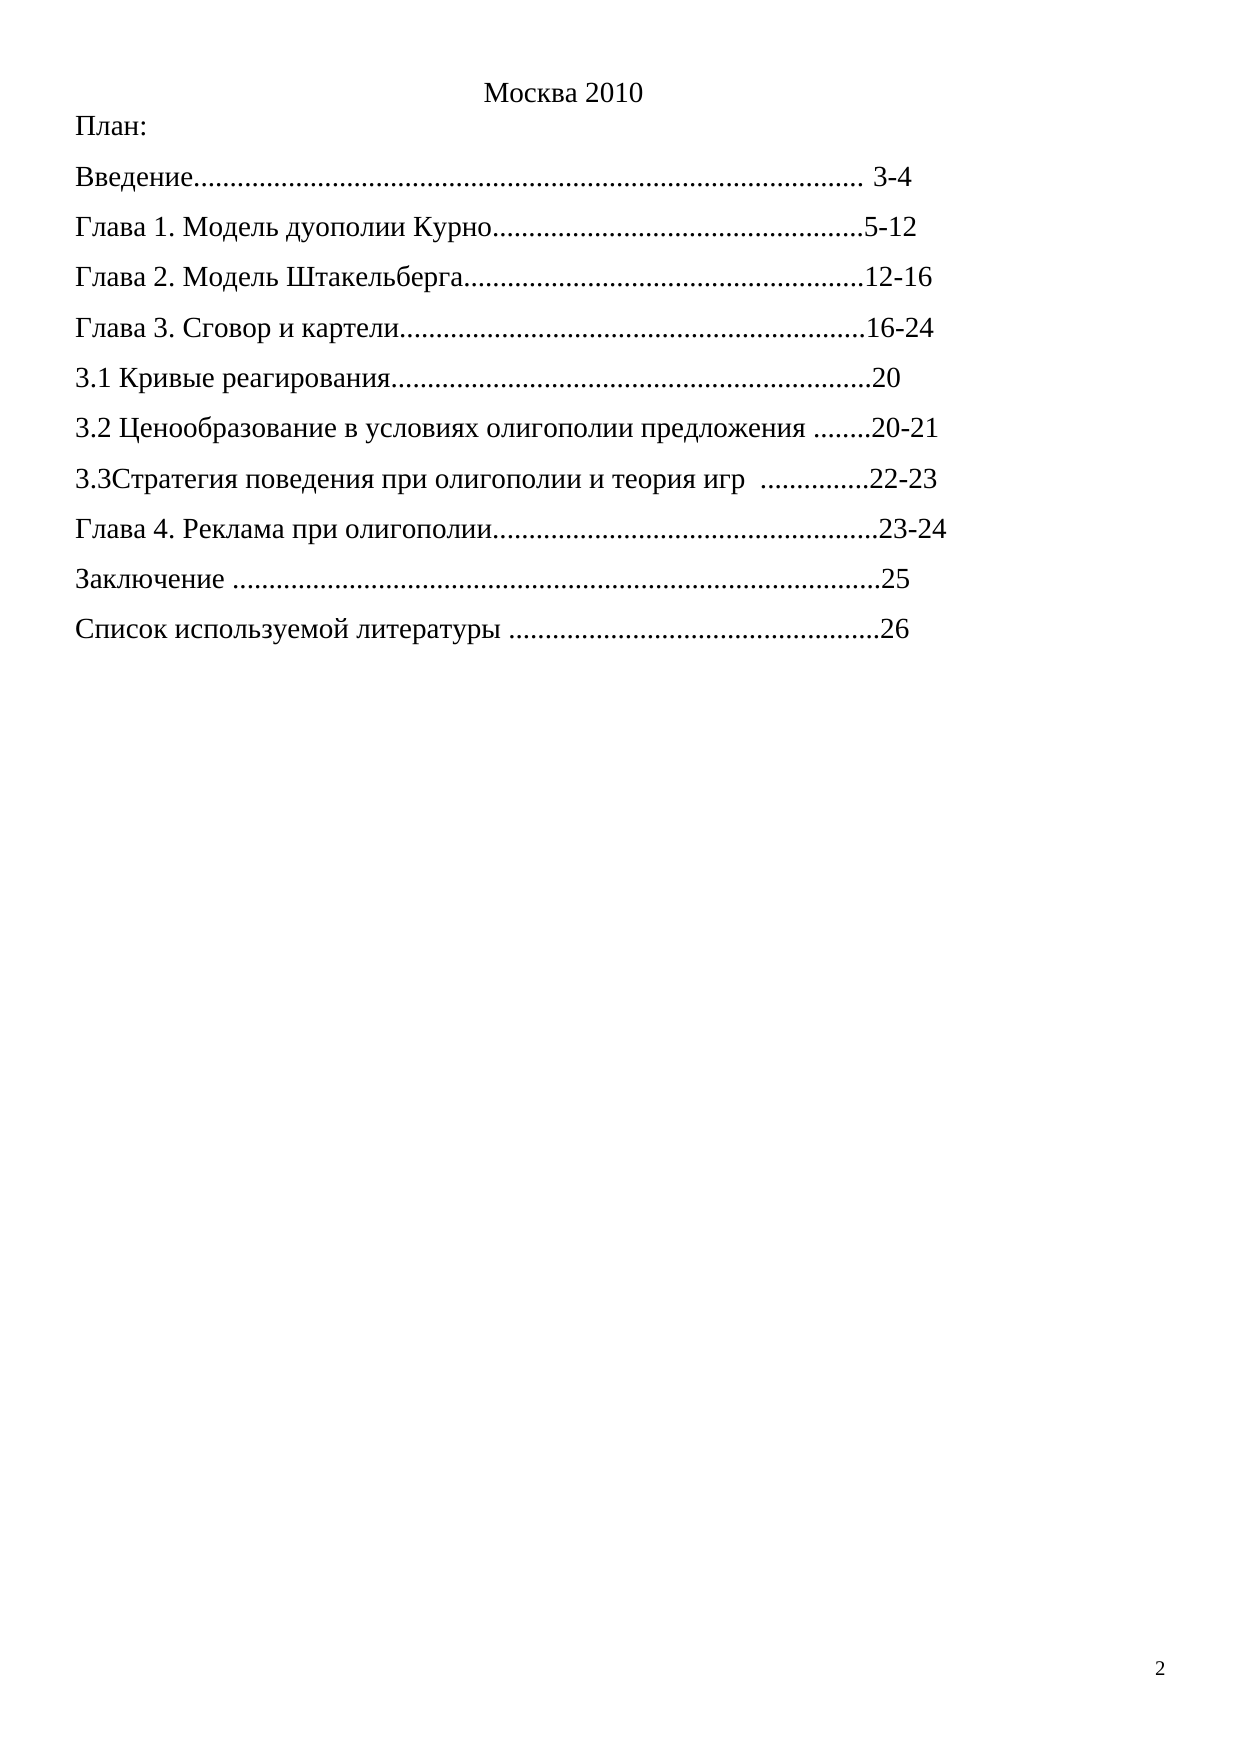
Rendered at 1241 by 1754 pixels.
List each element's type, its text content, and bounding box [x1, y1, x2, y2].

text Введение............................................................................................ 3-4 [75, 159, 1165, 192]
text План: [75, 108, 1165, 142]
text Глава 4. Реклама при олигополии.....................................................23-24 [75, 511, 1165, 544]
text 3.3Стратегия поведения при олигополии и теория игр ...............22-23 [75, 461, 1165, 494]
text Глава 3. Сговор и картели................................................................16-24 [75, 310, 1165, 343]
text Москва 2010 [75, 75, 1165, 108]
text Глава 1. Модель дуополии Курно...................................................5-12 [75, 209, 1165, 243]
text Заключение .........................................................................................25 [75, 561, 1165, 595]
text 3.2 Ценообразование в условиях олигополии предложения ........20-21 [75, 410, 1165, 444]
text Глава 2. Модель Штакельберга.......................................................12-16 [75, 259, 1165, 293]
list 3.1 Кривые реагирования..................................................................20 [75, 360, 1165, 394]
text Список используемой литературы ...................................................26 [75, 612, 1165, 645]
